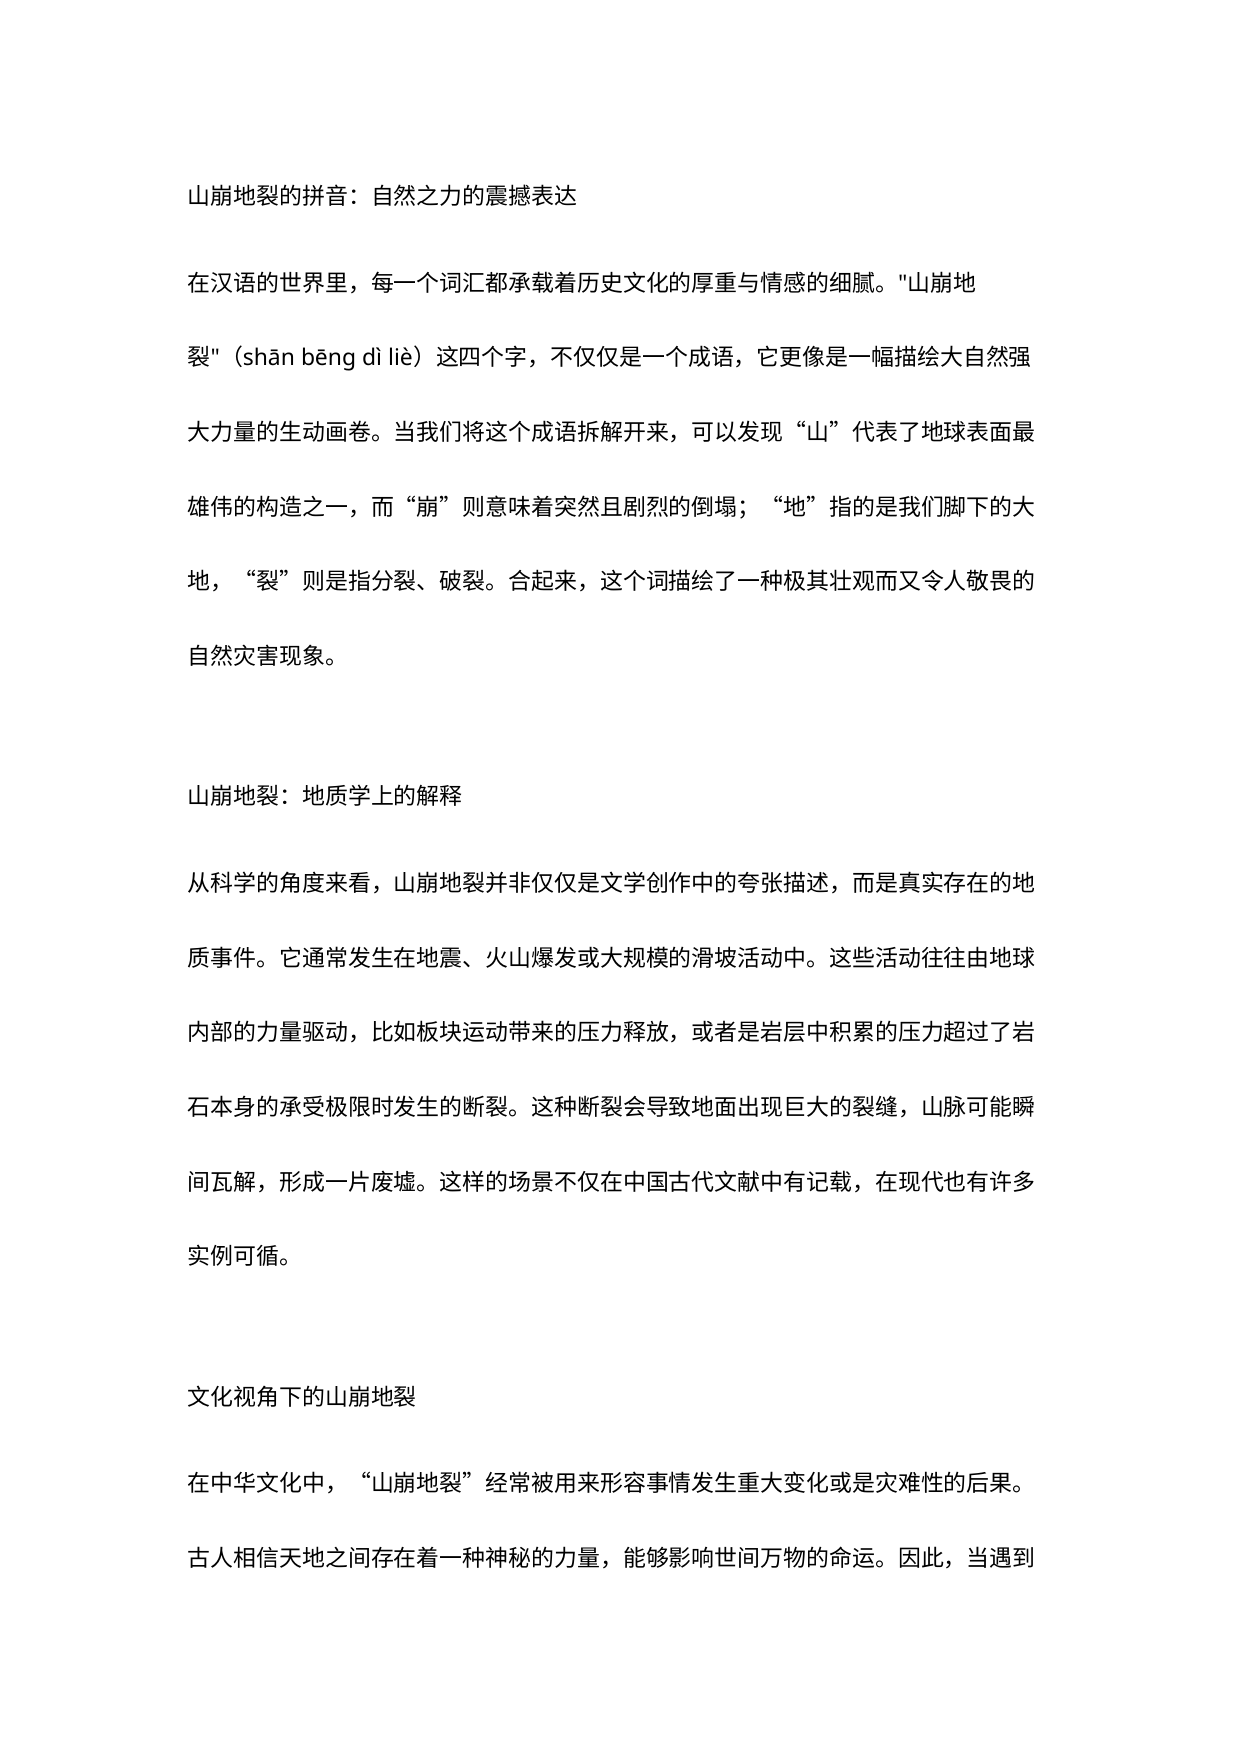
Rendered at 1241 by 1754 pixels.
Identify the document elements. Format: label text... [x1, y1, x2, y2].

text 山崩地裂的拼音：自然之力的震撼表达 [187, 162, 1053, 227]
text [187, 1449, 1053, 1589]
text 从科学的角度来看，山崩地裂并非仅仅是文学创作中的夸张描述，而是真实存在的地质事件。它通常发生在地震、火山爆发或大规模的滑坡活动中。这些活动往往由地球内部的力量驱动，比如板块运动带来的压力释放，或者是岩层中积累的压力超过了岩石本身的承受极限时发生的断裂。这种断裂会导致地面出现巨大的裂缝，山脉可能瞬间瓦解，形成一片废墟。这样的场景不仅在中国古代文献中有记载，在现代也有许多实例可循。 [187, 849, 1053, 1287]
text 文化视角下的山崩地裂 [187, 1363, 1053, 1428]
text 山崩地裂：地质学上的解释 [187, 762, 1053, 827]
text 在汉语的世界里，每一个词汇都承载着历史文化的厚重与情感的细腻。"山崩地裂"（shān bēng dì liè）这四个字，不仅仅是一个成语，它更像是一幅描绘大自然强大力量的生动画卷。当我们将这个成语拆解开来，可以发现“山”代表了地球表面最雄伟的构造之一，而“崩”则意味着突然且剧烈的倒塌；“地”指的是我们脚下的大地，“裂”则是指分裂、破裂。合起来，这个词描绘了一种极其壮观而又令人敬畏的自然灾害现象。 [187, 248, 1053, 687]
